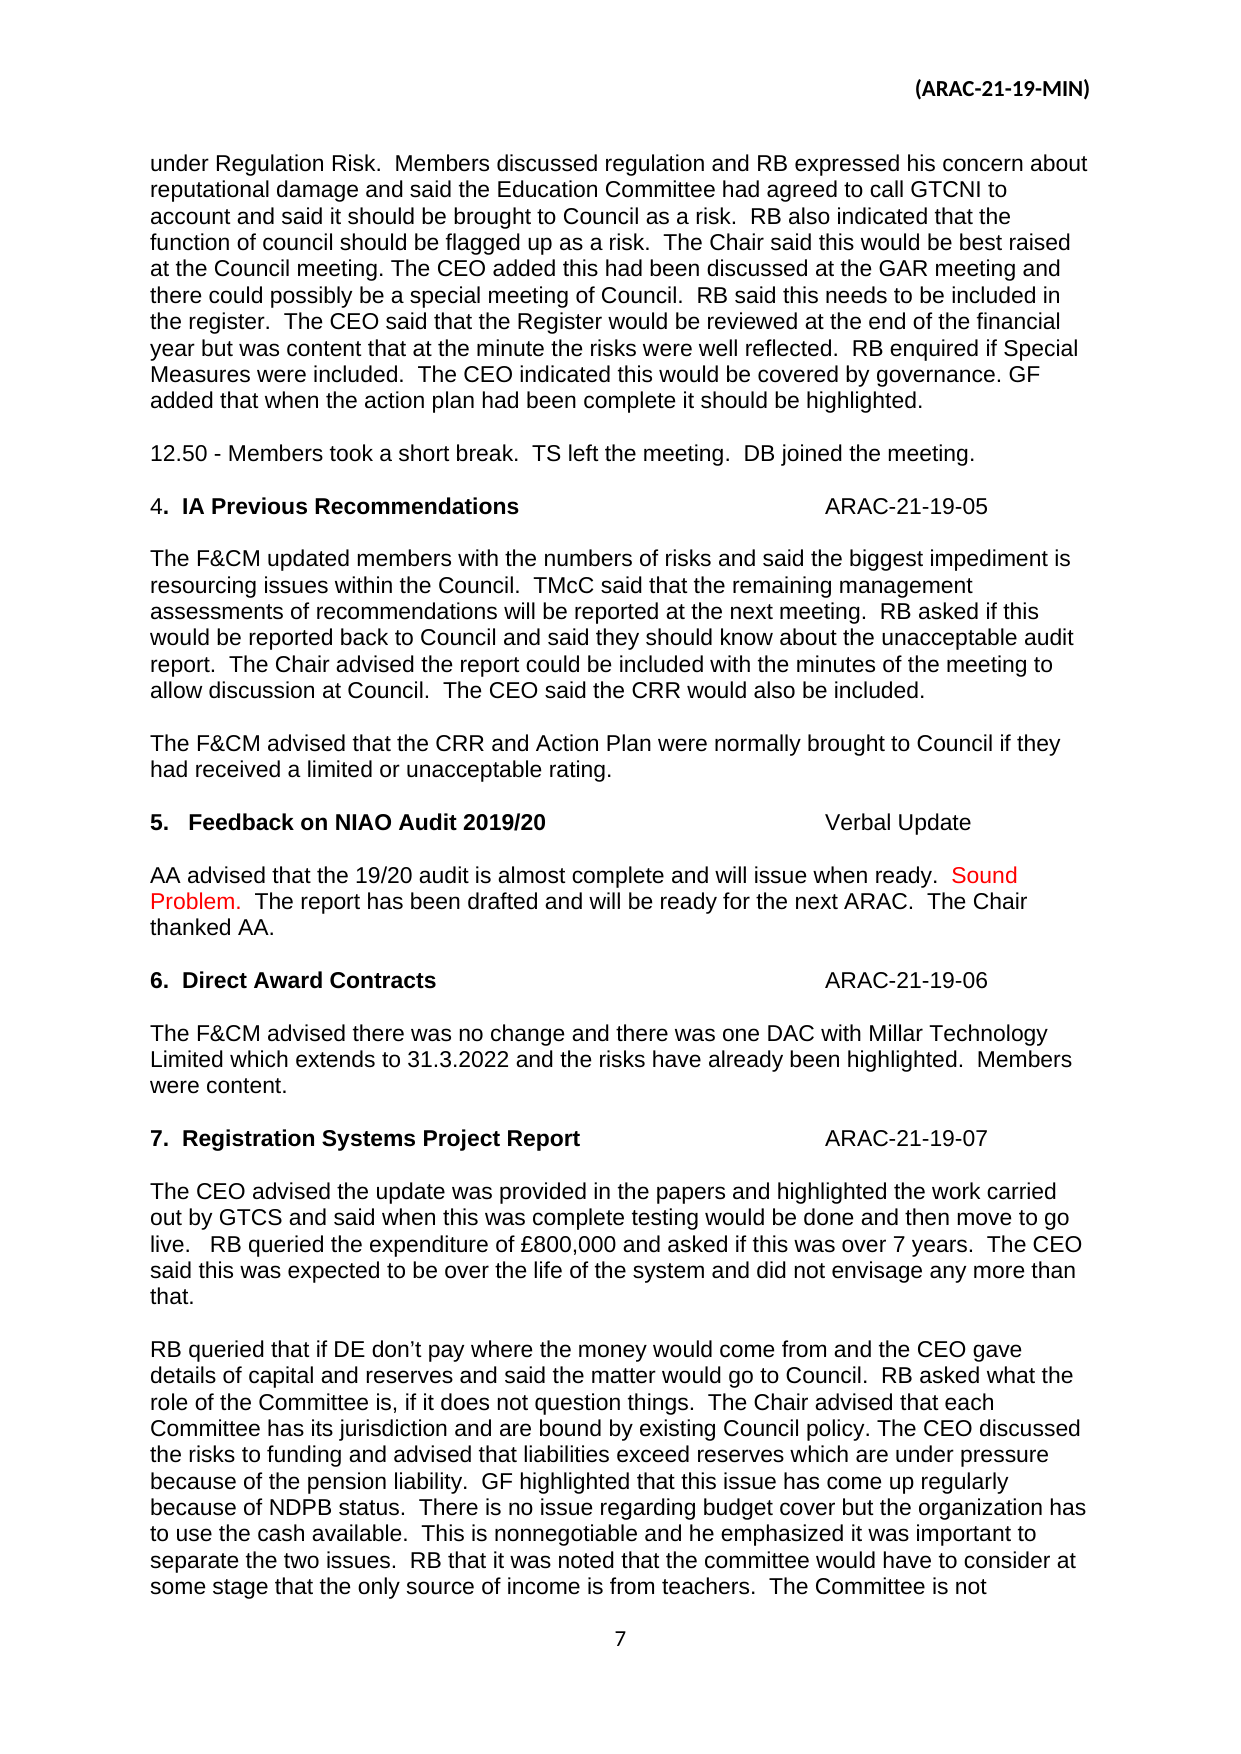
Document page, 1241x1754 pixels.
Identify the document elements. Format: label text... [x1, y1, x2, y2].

text 5. Feedback on NIAO Audit 2019/20 Verbal Update [150, 809, 1090, 835]
text 4. IA Previous Recommendations ARAC-21-19-05 [150, 493, 1090, 519]
text The F&CM advised there was no change and there was one DAC with Millar Technology Limited which extends to 31.3.2022 and the risks have already been highlighted. Members were content. [150, 1020, 1090, 1099]
text 7. Registration Systems Project Report ARAC-21-19-07 [150, 1125, 1090, 1151]
text 12.50 - Members took a short break. TS left the meeting. DB joined the meeting. [150, 440, 1090, 466]
text The CEO advised the update was provided in the papers and highlighted the work carried out by GTCS and said when this was complete testing would be done and then move to go live. RB queried the expenditure of £800,000 and asked if this was over 7 years. The CEO said this was expected to be over the life of the system and did not envisage any more than that. [150, 1178, 1090, 1309]
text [150, 1336, 1090, 1599]
text The F&CM advised that the CRR and Action Plan were normally brought to Council if they had received a limited or unacceptable rating. [150, 730, 1090, 782]
text The F&CM updated members with the numbers of risks and said the biggest impediment is resourcing issues within the Council. TMcC said that the remaining management assessments of recommendations will be reported at the next meeting. RB asked if this would be reported back to Council and said they should know about the unacceptable audit report. The Chair advised the report could be included with the minutes of the meeting to allow discussion at Council. The CEO said the CRR would also be included. [150, 545, 1090, 703]
text 6. Direct Award Contracts ARAC-21-19-06 [150, 967, 1090, 993]
text AA advised that the 19/20 audit is almost complete and will issue when ready. Sound Problem. The report has been drafted and will be ready for the next ARAC. The Chair thanked AA. [150, 862, 1090, 941]
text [150, 150, 1090, 413]
